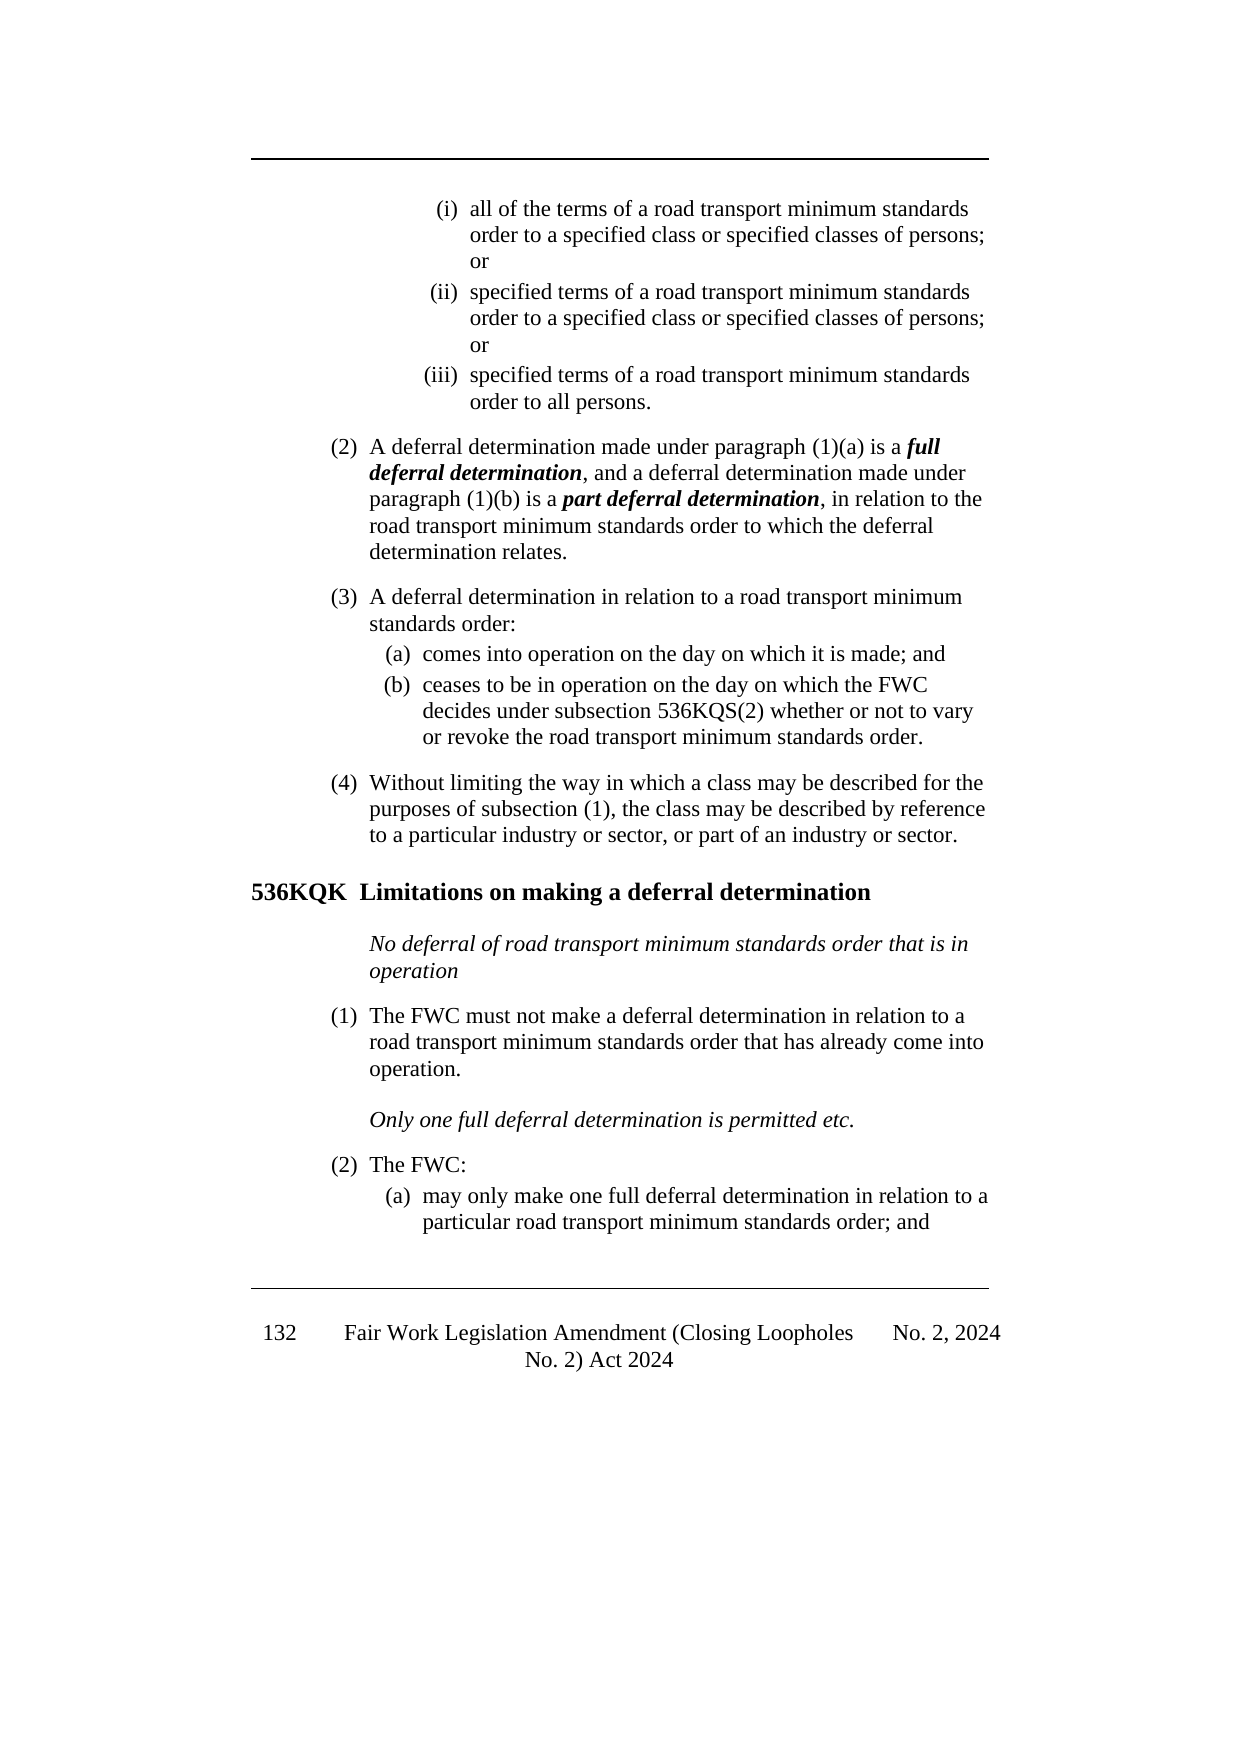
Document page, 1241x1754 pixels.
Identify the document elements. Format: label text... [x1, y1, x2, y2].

text (iii) specified terms of a road transport minimum standards order to all persons. [251, 361, 989, 414]
text (4) Without limiting the way in which a class may be described for the purposes of subsection (1), the class may be described by reference to a particular industry or sector, or part of an industry or sector. [251, 768, 989, 848]
text (ii) specified terms of a road transport minimum standards order to a specified class or specified classes of persons; or [251, 278, 989, 357]
text (2) A deferral determination made under paragraph (1)(a) is a full deferral determination, and a deferral determination made under paragraph (1)(b) is a part deferral determination, in relation to the road transport minimum standards order to which the deferral determination relates. [251, 433, 989, 564]
text (i) all of the terms of a road transport minimum standards order to a specified class or specified classes of persons; or [251, 195, 989, 274]
text Only one full deferral determination is permitted etc. [369, 1106, 989, 1132]
text (a) comes into operation on the day on which it is made; and [251, 640, 989, 667]
text (b) ceases to be in operation on the day on which the FWC decides under subsection 536KQS(2) whether or not to vary or revoke the road transport minimum standards order. [251, 671, 989, 750]
text 536KQK Limitations on making a deferral determination [251, 877, 989, 906]
text No deferral of road transport minimum standards order that is in operation [369, 931, 989, 983]
text (1) The FWC must not make a deferral determination in relation to a road transport minimum standards order that has already come into operation. [251, 1002, 989, 1081]
text (3) A deferral determination in relation to a road transport minimum standards order: [251, 583, 989, 636]
text (2) The FWC: [251, 1151, 989, 1177]
text (a) may only make one full deferral determination in relation to a particular road transport minimum standards order; and [251, 1182, 989, 1234]
